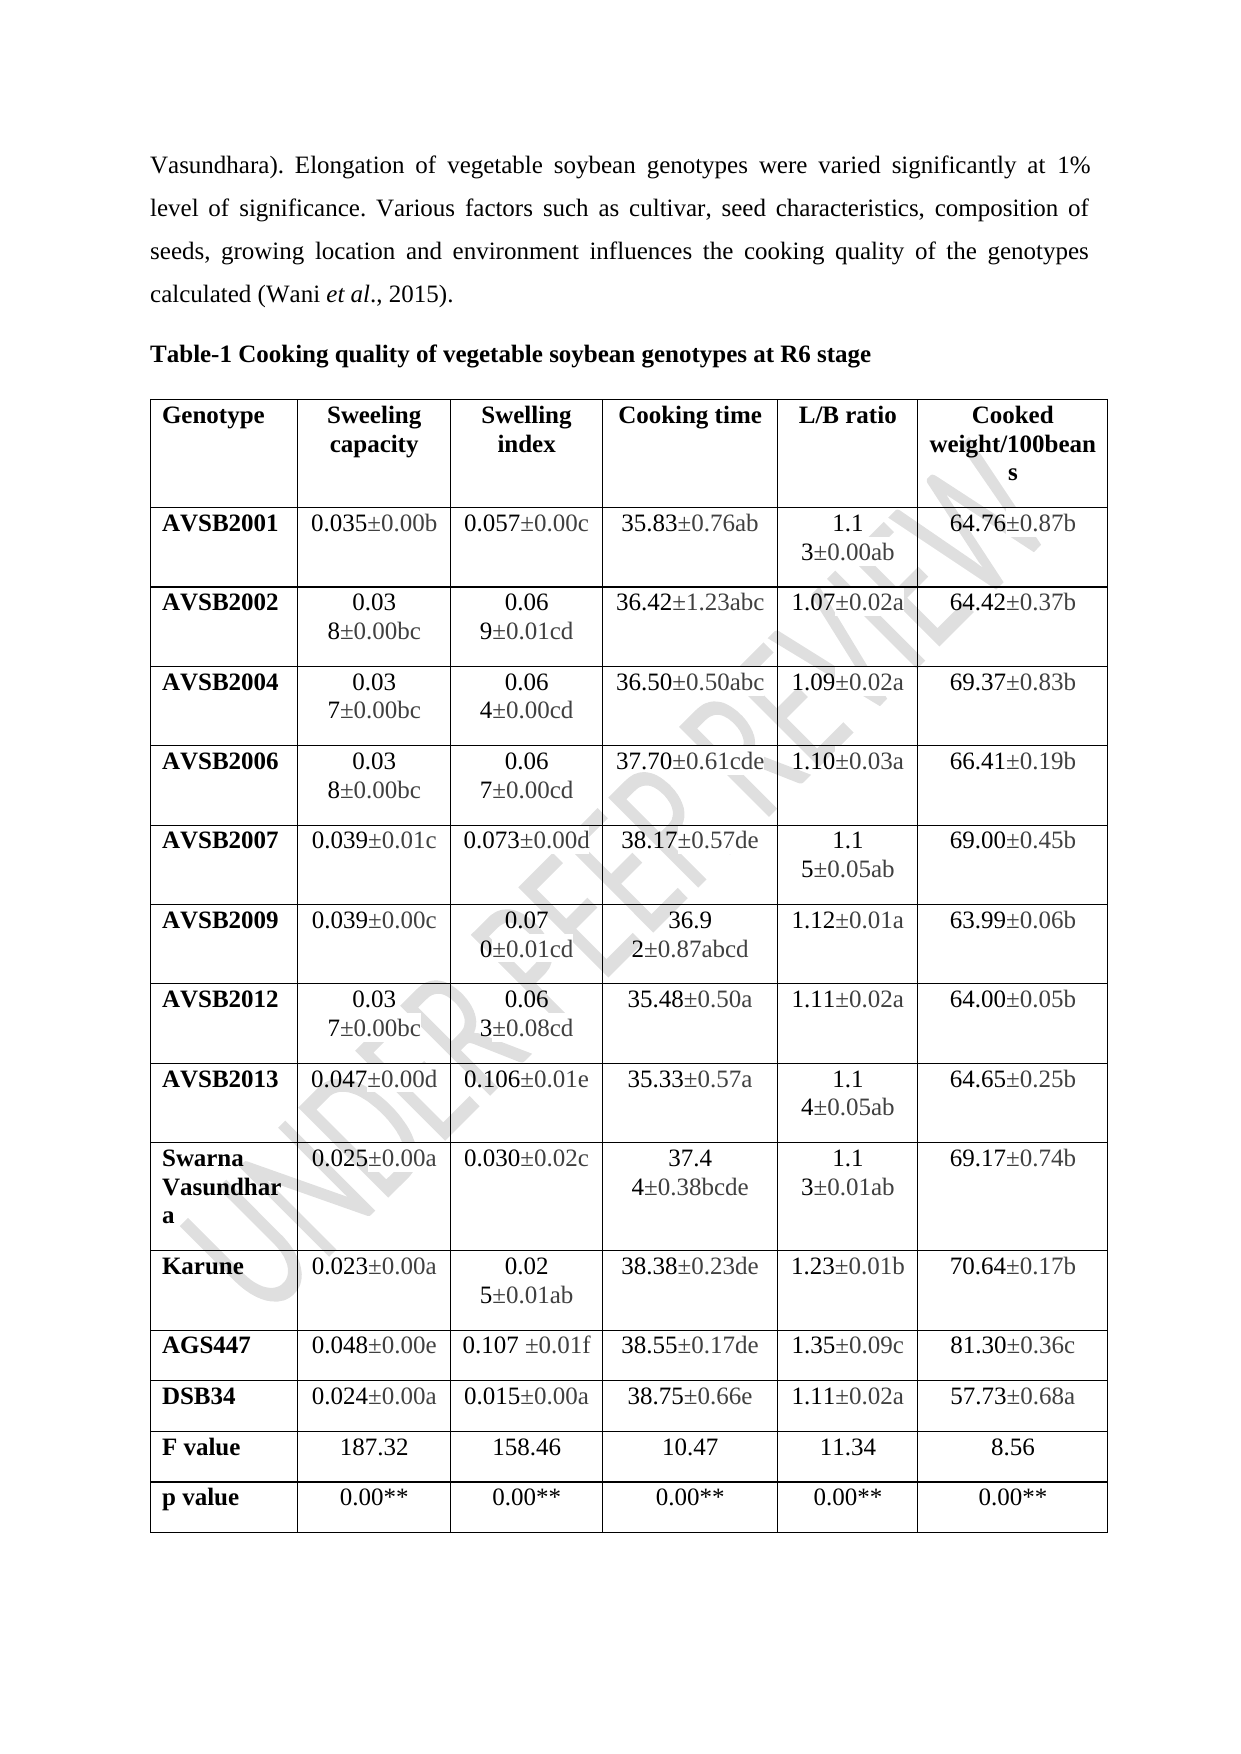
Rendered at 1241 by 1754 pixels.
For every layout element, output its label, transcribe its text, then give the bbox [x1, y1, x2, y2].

table_header L/B ratio [778, 400, 917, 507]
table_cell 0.00** [298, 1483, 450, 1532]
table_cell 0.025±0.00a [298, 1143, 450, 1250]
table_header Cooking time [603, 400, 777, 507]
table_cell 1.13±0.00ab [778, 508, 917, 586]
table_cell 36.50±0.50abc [603, 667, 777, 745]
table_cell 0.048±0.00e [298, 1331, 450, 1380]
table_cell 0.015±0.00a [451, 1381, 602, 1431]
table_cell 36.92±0.87abcd [603, 905, 777, 983]
table_cell AVSB2012 [151, 984, 297, 1063]
table_cell AVSB2013 [151, 1064, 297, 1142]
table_cell AVSB2009 [151, 905, 297, 983]
table_cell AVSB2002 [151, 588, 297, 666]
table_cell 0.00** [603, 1483, 777, 1532]
table_cell 0.038±0.00bc [298, 588, 450, 666]
table_cell Swarna Vasundhara [151, 1143, 297, 1250]
table_cell 8.56 [918, 1432, 1107, 1481]
table_cell AGS447 [151, 1331, 297, 1380]
table_cell 57.73±0.68a [918, 1381, 1107, 1431]
table_cell 0.035±0.00b [298, 508, 450, 586]
table_cell 1.11±0.02a [778, 984, 917, 1063]
table_cell 0.00** [451, 1483, 602, 1532]
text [150, 150, 1090, 308]
table_cell 0.038±0.00bc [298, 746, 450, 824]
table_cell 64.42±0.37b [918, 588, 1107, 666]
table_cell 10.47 [603, 1432, 777, 1481]
table_cell 1.35±0.09c [778, 1331, 917, 1380]
table_cell AVSB2006 [151, 746, 297, 824]
table_cell 69.17±0.74b [918, 1143, 1107, 1250]
table_cell 38.55±0.17de [603, 1331, 777, 1380]
table_cell p value [151, 1483, 297, 1532]
table_cell 0.070±0.01cd [451, 905, 602, 983]
table_cell 0.039±0.01c [298, 826, 450, 904]
text Table-1 Cooking quality of vegetable soybean genotypes at R6 stage [150, 339, 1090, 368]
table_cell 1.13±0.01ab [778, 1143, 917, 1250]
table_cell 0.106±0.01e [451, 1064, 602, 1142]
table_cell 38.38±0.23de [603, 1251, 777, 1329]
table_cell 0.064±0.00cd [451, 667, 602, 745]
table_cell 38.17±0.57de [603, 826, 777, 904]
table_cell 1.15±0.05ab [778, 826, 917, 904]
table_cell 1.10±0.03a [778, 746, 917, 824]
table_cell 0.025±0.01ab [451, 1251, 602, 1329]
table_cell F value [151, 1432, 297, 1481]
table_cell 0.00** [918, 1483, 1107, 1532]
table_cell 0.057±0.00c [451, 508, 602, 586]
table_cell 35.48±0.50a [603, 984, 777, 1063]
table_cell 0.00** [778, 1483, 917, 1532]
table_cell 0.069±0.01cd [451, 588, 602, 666]
table_cell 36.42±1.23abc [603, 588, 777, 666]
table_cell 69.37±0.83b [918, 667, 1107, 745]
table_cell 64.65±0.25b [918, 1064, 1107, 1142]
table_cell 1.09±0.02a [778, 667, 917, 745]
table_cell DSB34 [151, 1381, 297, 1431]
table_cell 37.70±0.61cde [603, 746, 777, 824]
table_cell 64.00±0.05b [918, 984, 1107, 1063]
table_cell 0.067±0.00cd [451, 746, 602, 824]
table_cell 38.75±0.66e [603, 1381, 777, 1431]
table_cell 0.023±0.00a [298, 1251, 450, 1329]
table_cell 0.024±0.00a [298, 1381, 450, 1431]
table_cell 1.07±0.02a [778, 588, 917, 666]
table_header Cooked weight/100beans [918, 400, 1107, 507]
table_cell AVSB2007 [151, 826, 297, 904]
table_cell 0.047±0.00d [298, 1064, 450, 1142]
table_cell 11.34 [778, 1432, 917, 1481]
table_cell 187.32 [298, 1432, 450, 1481]
table_header Genotype [151, 400, 297, 507]
table_cell Karune [151, 1251, 297, 1329]
table_cell 0.107 ±0.01f [451, 1331, 602, 1380]
table_cell 0.037±0.00bc [298, 667, 450, 745]
table_cell 1.11±0.02a [778, 1381, 917, 1431]
table_header Swelling index [451, 400, 602, 507]
table_cell AVSB2001 [151, 508, 297, 586]
table_cell 81.30±0.36c [918, 1331, 1107, 1380]
table_cell 70.64±0.17b [918, 1251, 1107, 1329]
table_cell AVSB2004 [151, 667, 297, 745]
table_cell 1.23±0.01b [778, 1251, 917, 1329]
table_cell 35.33±0.57a [603, 1064, 777, 1142]
table_header Sweeling capacity [298, 400, 450, 507]
table_cell 0.063±0.08cd [451, 984, 602, 1063]
table_cell 1.12±0.01a [778, 905, 917, 983]
table_cell 0.073±0.00d [451, 826, 602, 904]
table_cell 1.14±0.05ab [778, 1064, 917, 1142]
table_cell 35.83±0.76ab [603, 508, 777, 586]
table_cell 66.41±0.19b [918, 746, 1107, 824]
table_cell 64.76±0.87b [918, 508, 1107, 586]
table_cell 0.039±0.00c [298, 905, 450, 983]
table_cell 158.46 [451, 1432, 602, 1481]
table_cell 69.00±0.45b [918, 826, 1107, 904]
table_cell 0.030±0.02c [451, 1143, 602, 1250]
table_cell 0.037±0.00bc [298, 984, 450, 1063]
table_cell 37.44±0.38bcde [603, 1143, 777, 1250]
table_cell 63.99±0.06b [918, 905, 1107, 983]
